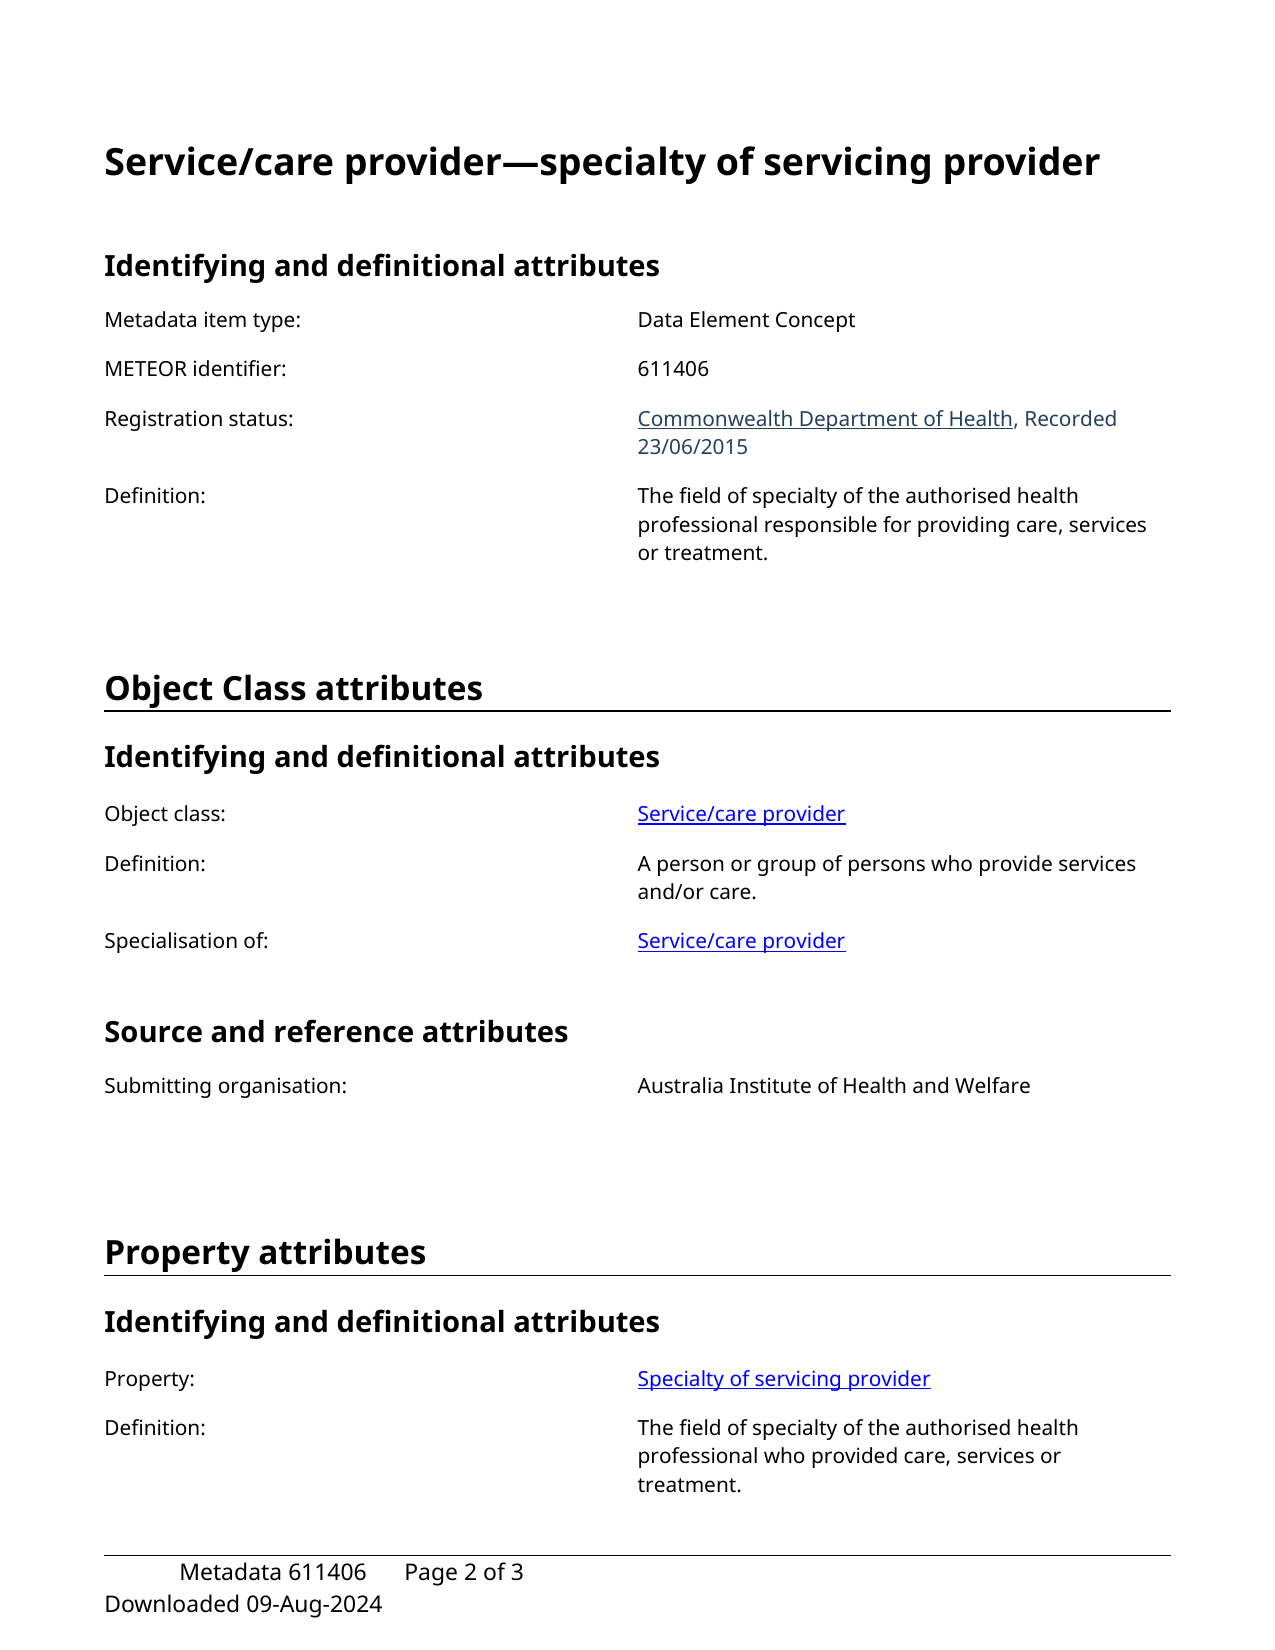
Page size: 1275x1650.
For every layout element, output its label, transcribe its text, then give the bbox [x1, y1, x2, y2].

table_cell Specialisation of: [93, 916, 626, 965]
subtitle Property attributes [104, 1229, 1171, 1275]
table_header Service/care provider [626, 789, 1159, 838]
table_cell Definition: [93, 1403, 626, 1509]
table_header Object class: [93, 789, 626, 838]
table_header Property: [93, 1353, 626, 1403]
subtitle Object Class attributes [104, 665, 1171, 710]
subtitle Identifying and definitional attributes [104, 737, 1171, 776]
table_cell Service/care provider [626, 916, 1159, 965]
table_cell METEOR identifier: [93, 344, 626, 393]
subtitle Service/care provider—specialty of servicing provider [104, 135, 1171, 186]
table_cell A person or group of persons who provide services and/or care. [626, 838, 1159, 916]
table_cell Definition: [93, 838, 626, 916]
table_cell 611406 [626, 344, 1159, 393]
table_cell Metadata item type: [93, 295, 626, 344]
table_cell Source and reference attributes [93, 965, 1159, 1061]
table_cell The field of specialty of the authorised health professional who provided care, services or treatment. [626, 1403, 1159, 1509]
table_cell Registration status: [93, 394, 626, 471]
table_header Specialty of servicing provider [626, 1353, 1159, 1403]
table_cell Submitting organisation: [93, 1061, 626, 1142]
table_cell The field of specialty of the authorised health professional responsible for providing care, services or treatment. [626, 471, 1159, 577]
table_cell Data Element Concept [626, 295, 1159, 344]
table_header Identifying and definitional attributes [93, 199, 1159, 295]
table_cell Commonwealth Department of Health, Recorded 23/06/2015 [626, 394, 1159, 471]
table_cell Australia Institute of Health and Welfare [626, 1061, 1159, 1142]
table_cell Definition: [93, 471, 626, 577]
subtitle Identifying and definitional attributes [104, 1301, 1171, 1341]
